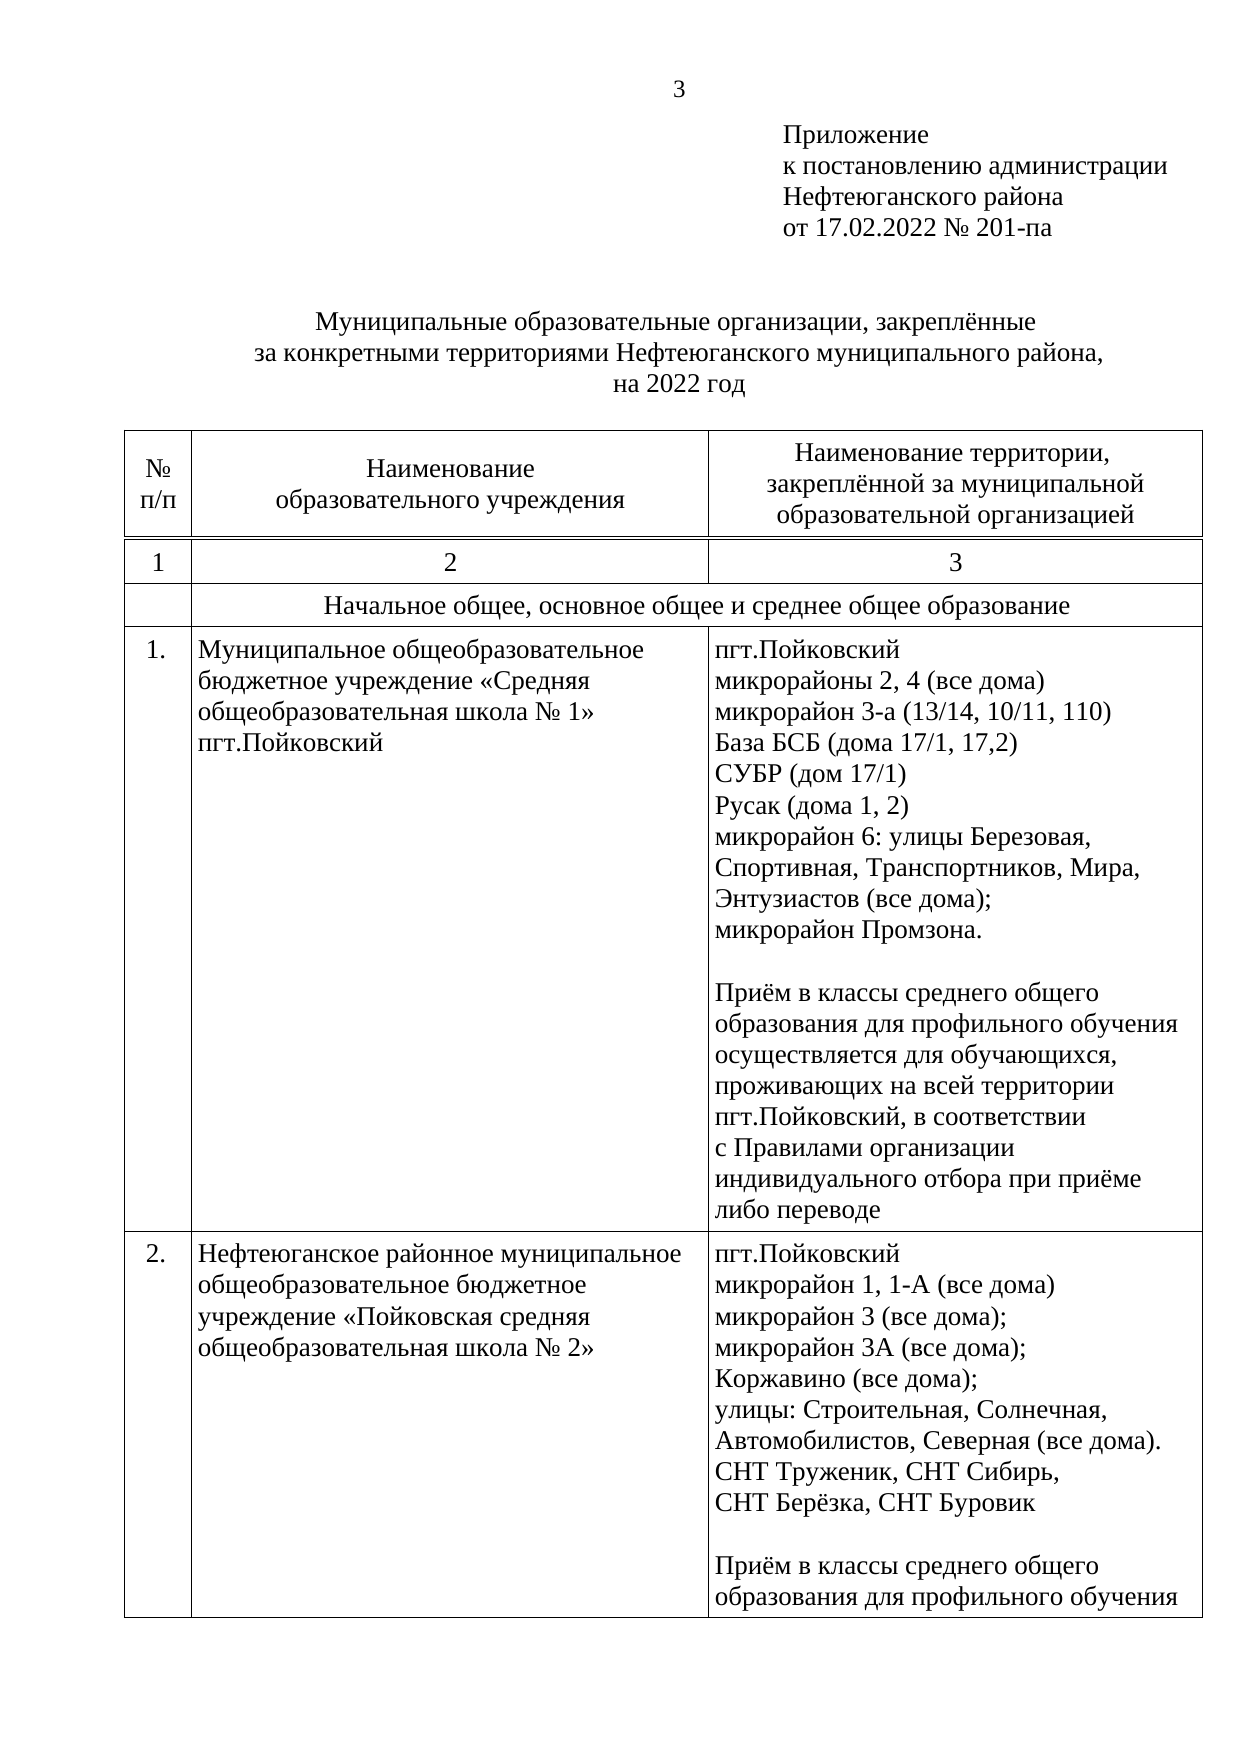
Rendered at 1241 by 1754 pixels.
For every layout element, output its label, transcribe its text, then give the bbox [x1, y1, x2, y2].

text Приложение [177, 118, 1181, 149]
table_cell Начальное общее, основное общее и среднее общее образование [192, 584, 1202, 626]
table_cell пгт.Пойковский микрорайоны 2, 4 (все дома) микрорайон 3-а (13/14, 10/11, 110) База БСБ (дома 17/1, 17,2) СУБР (дом 17/1) Русак (дома 1, 2) микрорайон 6: улицы Березовая, Спортивная, Транспортников, Мира, Энтузиастов (все дома); микрорайон Промзона. Приём в классы среднего общего образования для профильного обучения осуществляется для обучающихся, проживающих на всей территории пгт.Пойковский, в соответствии с Правилами организации индивидуального отбора при приёме либо переводе [709, 627, 1202, 1231]
text Нефтеюганского района [177, 180, 1181, 212]
table_header 1 [125, 540, 191, 583]
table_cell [192, 1232, 708, 1617]
table_header Наименование территории, закреплённой за муниципальной образовательной организацией [709, 431, 1202, 536]
text на 2022 год [177, 367, 1181, 398]
table_cell Муниципальное общеобразовательное бюджетное учреждение «Средняя общеобразовательная школа № 1» пгт.Пойковский [192, 627, 708, 1231]
table_header 3 [709, 540, 1202, 583]
table_header Наименование образовательного учреждения [192, 431, 708, 536]
table_header № п/п [125, 431, 191, 536]
text от 17.02.2022 № 201-па [177, 212, 1181, 243]
table_cell [125, 584, 191, 626]
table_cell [709, 1232, 1202, 1617]
table_cell [125, 1232, 191, 1617]
text к постановлению администрации [177, 149, 1181, 180]
table_header 2 [192, 540, 708, 583]
text Муниципальные образовательные организации, закреплённые за конкретными территориями Нефтеюганского муниципального района, [177, 305, 1181, 367]
table_cell [125, 627, 191, 1231]
